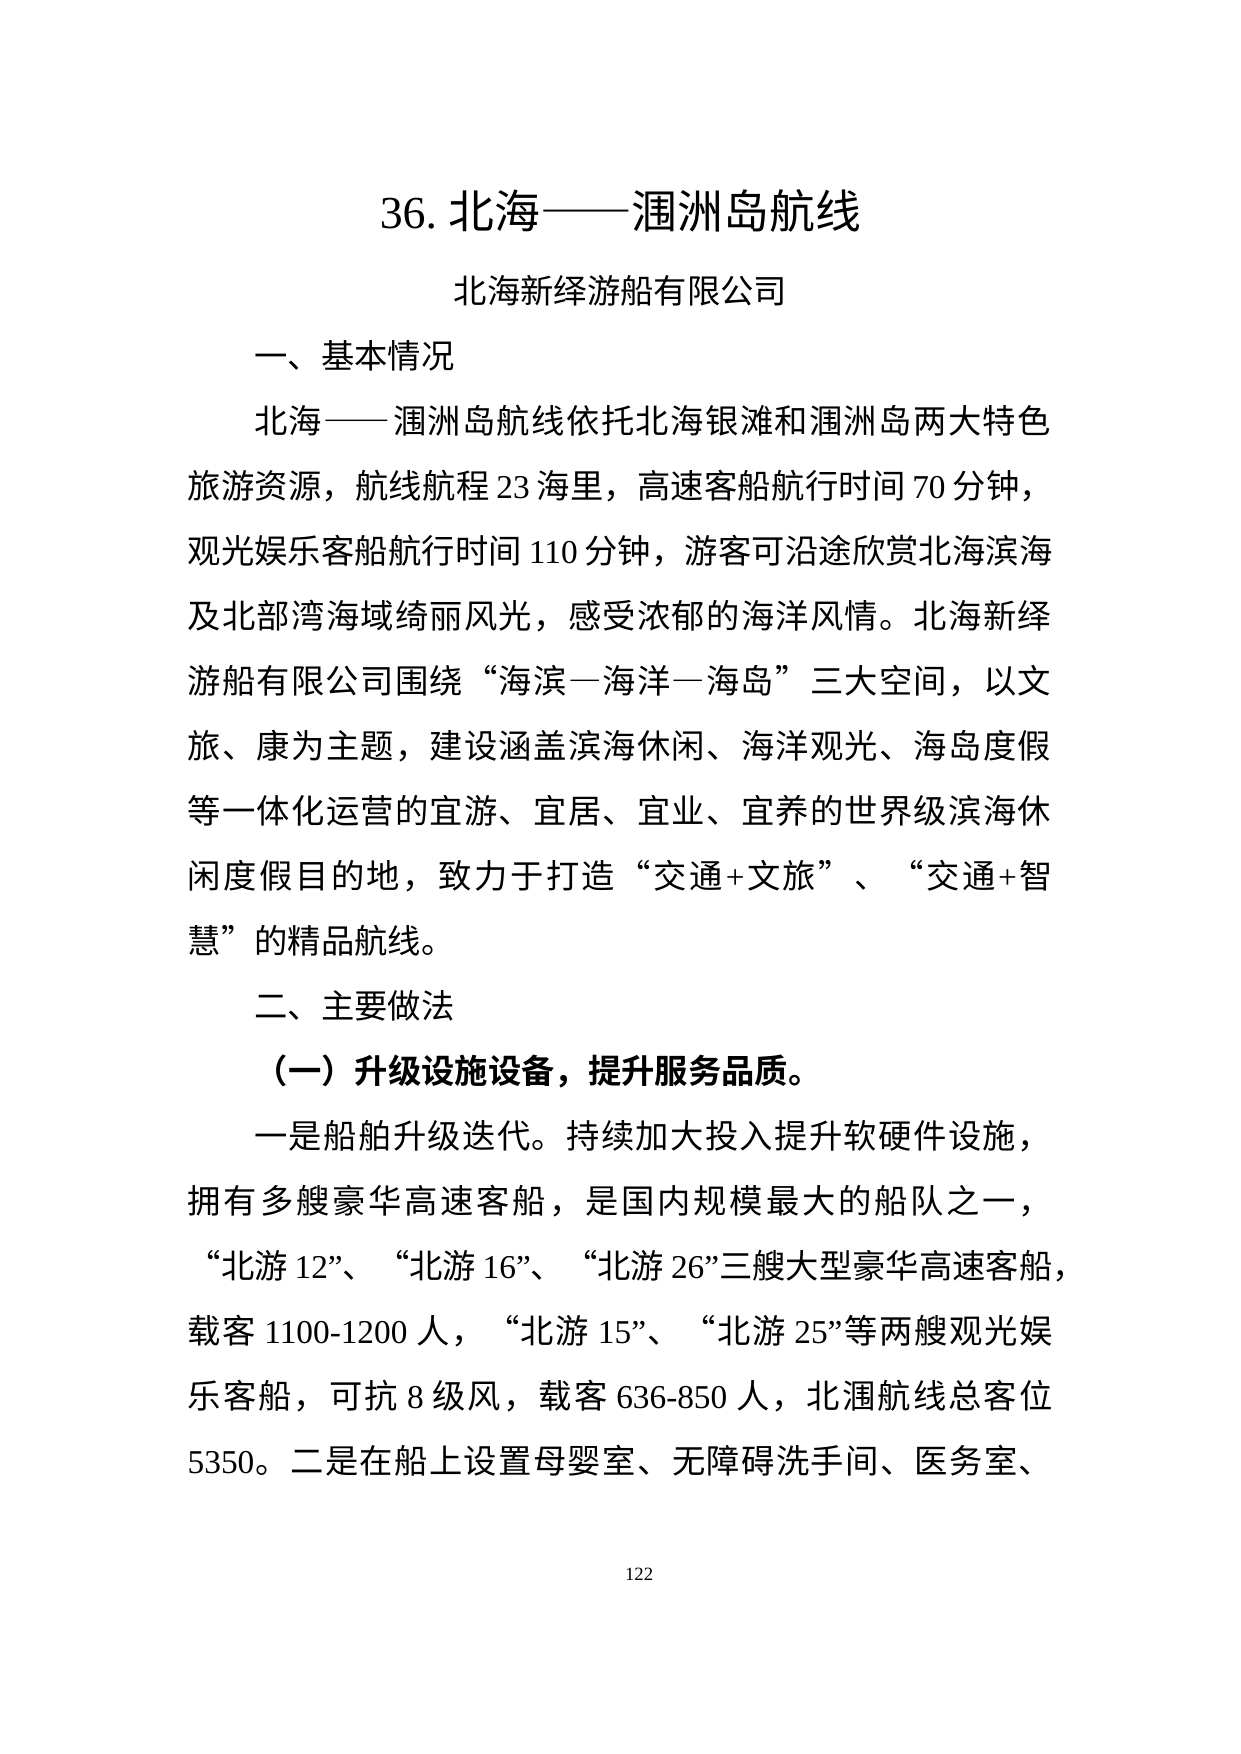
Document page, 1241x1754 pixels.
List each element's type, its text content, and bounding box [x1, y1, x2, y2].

text 北海——涠洲岛航线依托北海银滩和涠洲岛两大特色旅游资源，航线航程23海里，高速客船航行时间70分钟，观光娱乐客船航行时间110分钟，游客可沿途欣赏北海滨海及北部湾海域绮丽风光，感受浓郁的海洋风情。北海新绎游船有限公司围绕“海滨—海洋—海岛”三大空间，以文、旅、康为主题，建设涵盖滨海休闲、海洋观光、海岛度假等一体化运营的宜游、宜居、宜业、宜养的世界级滨海休闲度假目的地，致力于打造“交通+文旅”、“交通+智慧”的精品航线。 [187, 387, 1053, 972]
text 二、主要做法 [187, 972, 1053, 1037]
text 一、基本情况 [187, 322, 1053, 387]
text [187, 1102, 1053, 1492]
text 北海新绎游船有限公司 [187, 257, 1053, 322]
text （一）升级设施设备，提升服务品质。 [187, 1037, 1053, 1102]
subtitle 36. 北海——涠洲岛航线 [187, 159, 1053, 257]
